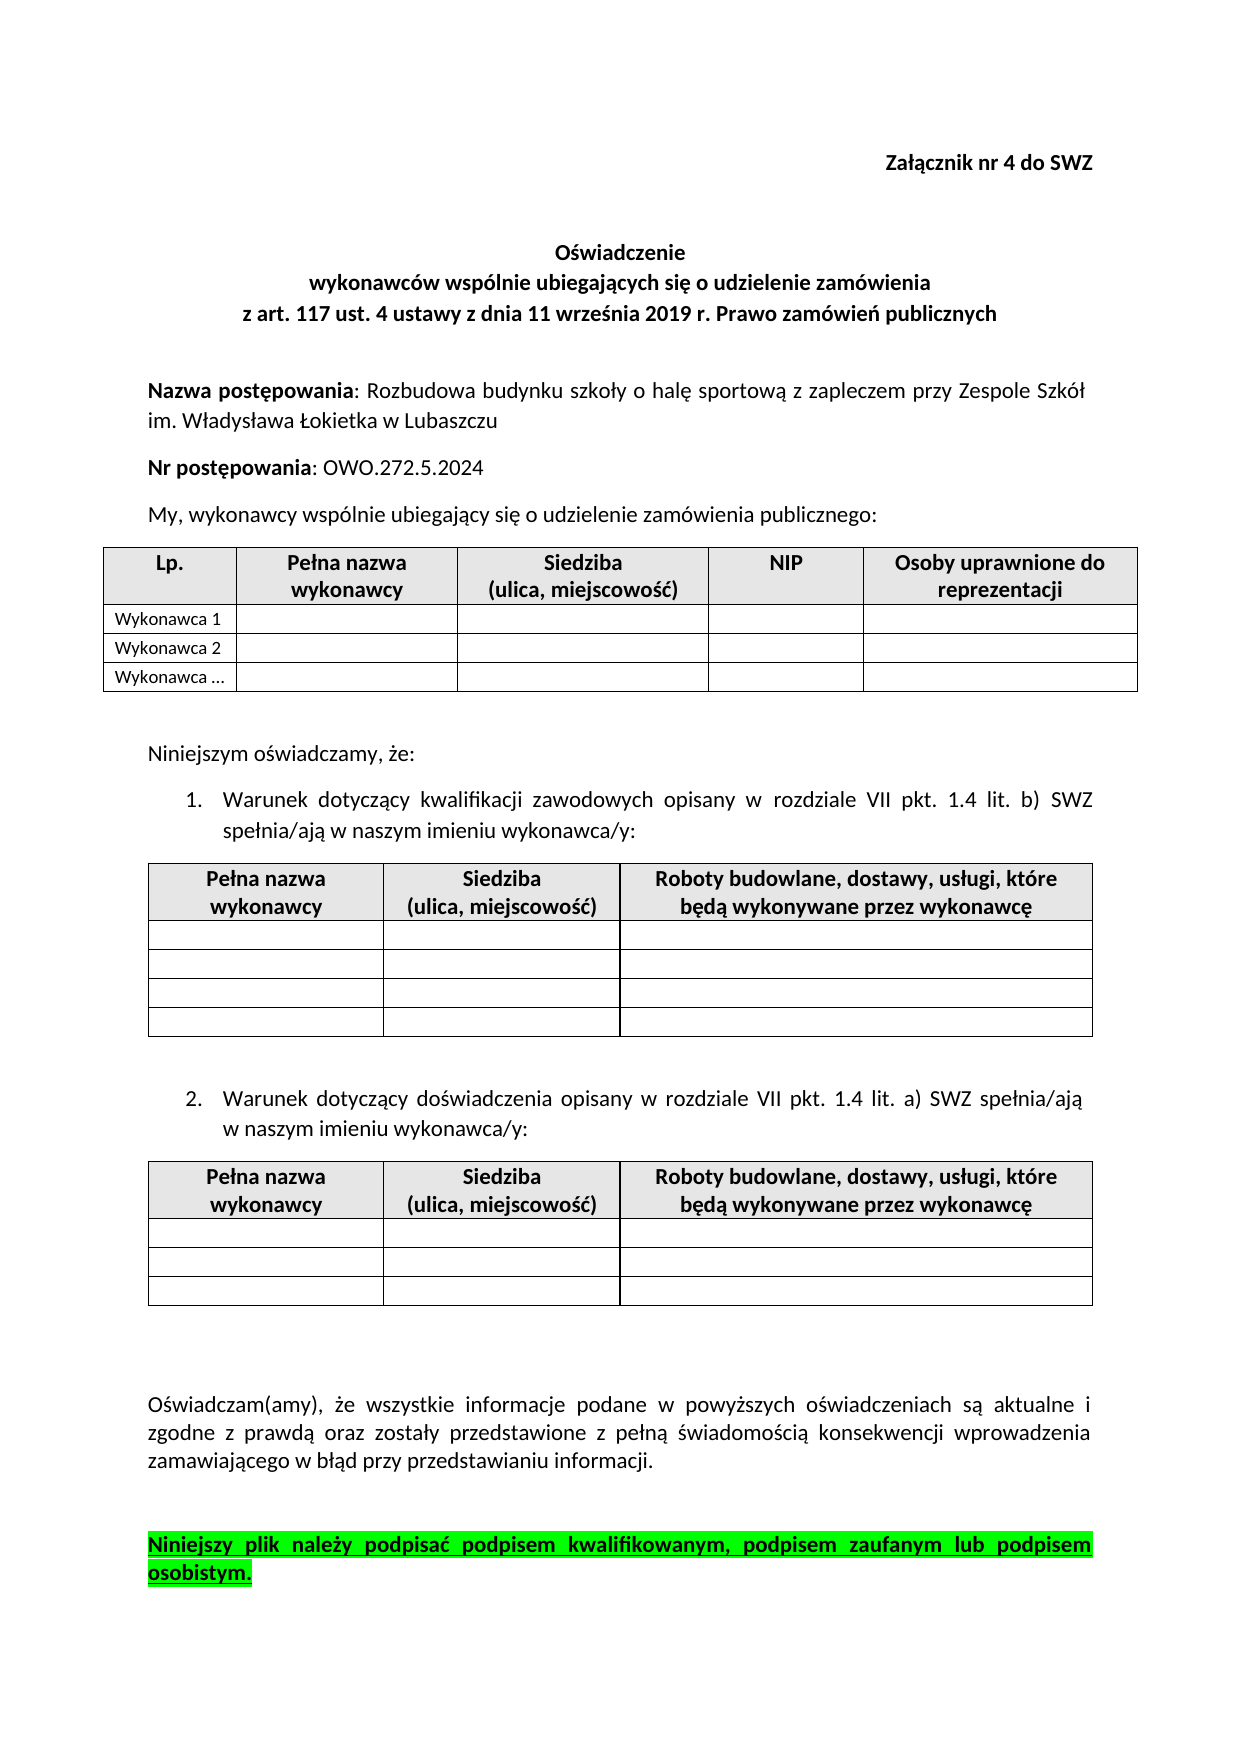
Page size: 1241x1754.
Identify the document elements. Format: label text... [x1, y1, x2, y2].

text My, wykonawcy wspólnie ubiegający się o udzielenie zamówienia publicznego: [148, 500, 1093, 528]
table_cell [621, 979, 1092, 1007]
table_cell [237, 663, 457, 691]
table_cell [621, 1219, 1092, 1247]
table_cell [384, 1008, 619, 1036]
table_header Siedziba (ulica, miejscowość) [384, 1162, 619, 1218]
table_cell [384, 1248, 619, 1276]
table_cell Wykonawca 1 [104, 605, 236, 633]
table_header Pełna nazwa wykonawcy [237, 548, 457, 604]
text Nr postępowania: OWO.272.5.2024 [148, 453, 1093, 481]
table_cell [149, 1277, 383, 1305]
table_cell [384, 1219, 619, 1247]
text Oświadczenie [148, 238, 1093, 266]
table_header Pełna nazwa wykonawcy [149, 1162, 383, 1218]
table_cell [458, 634, 708, 662]
table_cell [384, 1277, 619, 1305]
text Załącznik nr 4 do SWZ [148, 148, 1093, 176]
table_cell [149, 979, 383, 1007]
table_cell [149, 1248, 383, 1276]
text wykonawców wspólnie ubiegających się o udzielenie zamówienia [148, 268, 1093, 296]
table_cell [621, 950, 1092, 978]
table_cell [237, 605, 457, 633]
table_cell [709, 605, 863, 633]
list Warunek dotyczący kwalifikacji zawodowych opisany w rozdziale VII pkt. 1.4 lit. b) SWZ spełnia/ają w naszym imieniu wykonawca/y: [185, 786, 1093, 844]
table_cell [709, 634, 863, 662]
table_header Pełna nazwa wykonawcy [149, 864, 383, 920]
table_header Lp. [104, 548, 236, 604]
table_cell [621, 1008, 1092, 1036]
table_cell [864, 634, 1137, 662]
table_header NIP [709, 548, 863, 604]
table_cell [458, 605, 708, 633]
table_cell [237, 634, 457, 662]
table_cell [621, 1248, 1092, 1276]
table_header Siedziba (ulica, miejscowość) [384, 864, 619, 920]
table_cell [384, 921, 619, 949]
table_cell [621, 921, 1092, 949]
table_header Osoby uprawnione do reprezentacji [864, 548, 1137, 604]
table_header Roboty budowlane, dostawy, usługi, które będą wykonywane przez wykonawcę [621, 1162, 1092, 1218]
table_cell [864, 605, 1137, 633]
table_cell [384, 979, 619, 1007]
table_cell [149, 1008, 383, 1036]
list Warunek dotyczący doświadczenia opisany w rozdziale VII pkt. 1.4 lit. a) SWZ spełnia/ają w naszym imieniu wykonawca/y: [185, 1084, 1093, 1142]
table_cell [709, 663, 863, 691]
text Niniejszym oświadczamy, że: [148, 739, 1093, 767]
table_header Siedziba (ulica, miejscowość) [458, 548, 708, 604]
table_cell [149, 1219, 383, 1247]
table_cell [149, 921, 383, 949]
table_cell [149, 950, 383, 978]
table_cell [621, 1277, 1092, 1305]
text Nazwa postępowania: Rozbudowa budynku szkoły o halę sportową z zapleczem przy Zespole Szkół im. Władysława Łokietka w Lubaszczu [148, 376, 1093, 434]
table_cell Wykonawca … [104, 663, 236, 691]
text Oświadczam(amy), że wszystkie informacje podane w powyższych oświadczeniach są aktualne i zgodne z prawdą oraz zostały przedstawione z pełną świadomością konsekwencji wprowadzenia zamawiającego w błąd przy przedstawianiu informacji. [148, 1390, 1093, 1474]
table_cell [384, 950, 619, 978]
table_header Roboty budowlane, dostawy, usługi, które będą wykonywane przez wykonawcę [621, 864, 1092, 920]
text z art. 117 ust. 4 ustawy z dnia 11 września 2019 r. Prawo zamówień publicznych [148, 299, 1093, 327]
text Niniejszy plik należy podpisać podpisem kwalifikowanym, podpisem zaufanym lub podpisem osobistym. [148, 1558, 1093, 1587]
table_cell Wykonawca 2 [104, 634, 236, 662]
table_cell [864, 663, 1137, 691]
table_cell [458, 663, 708, 691]
